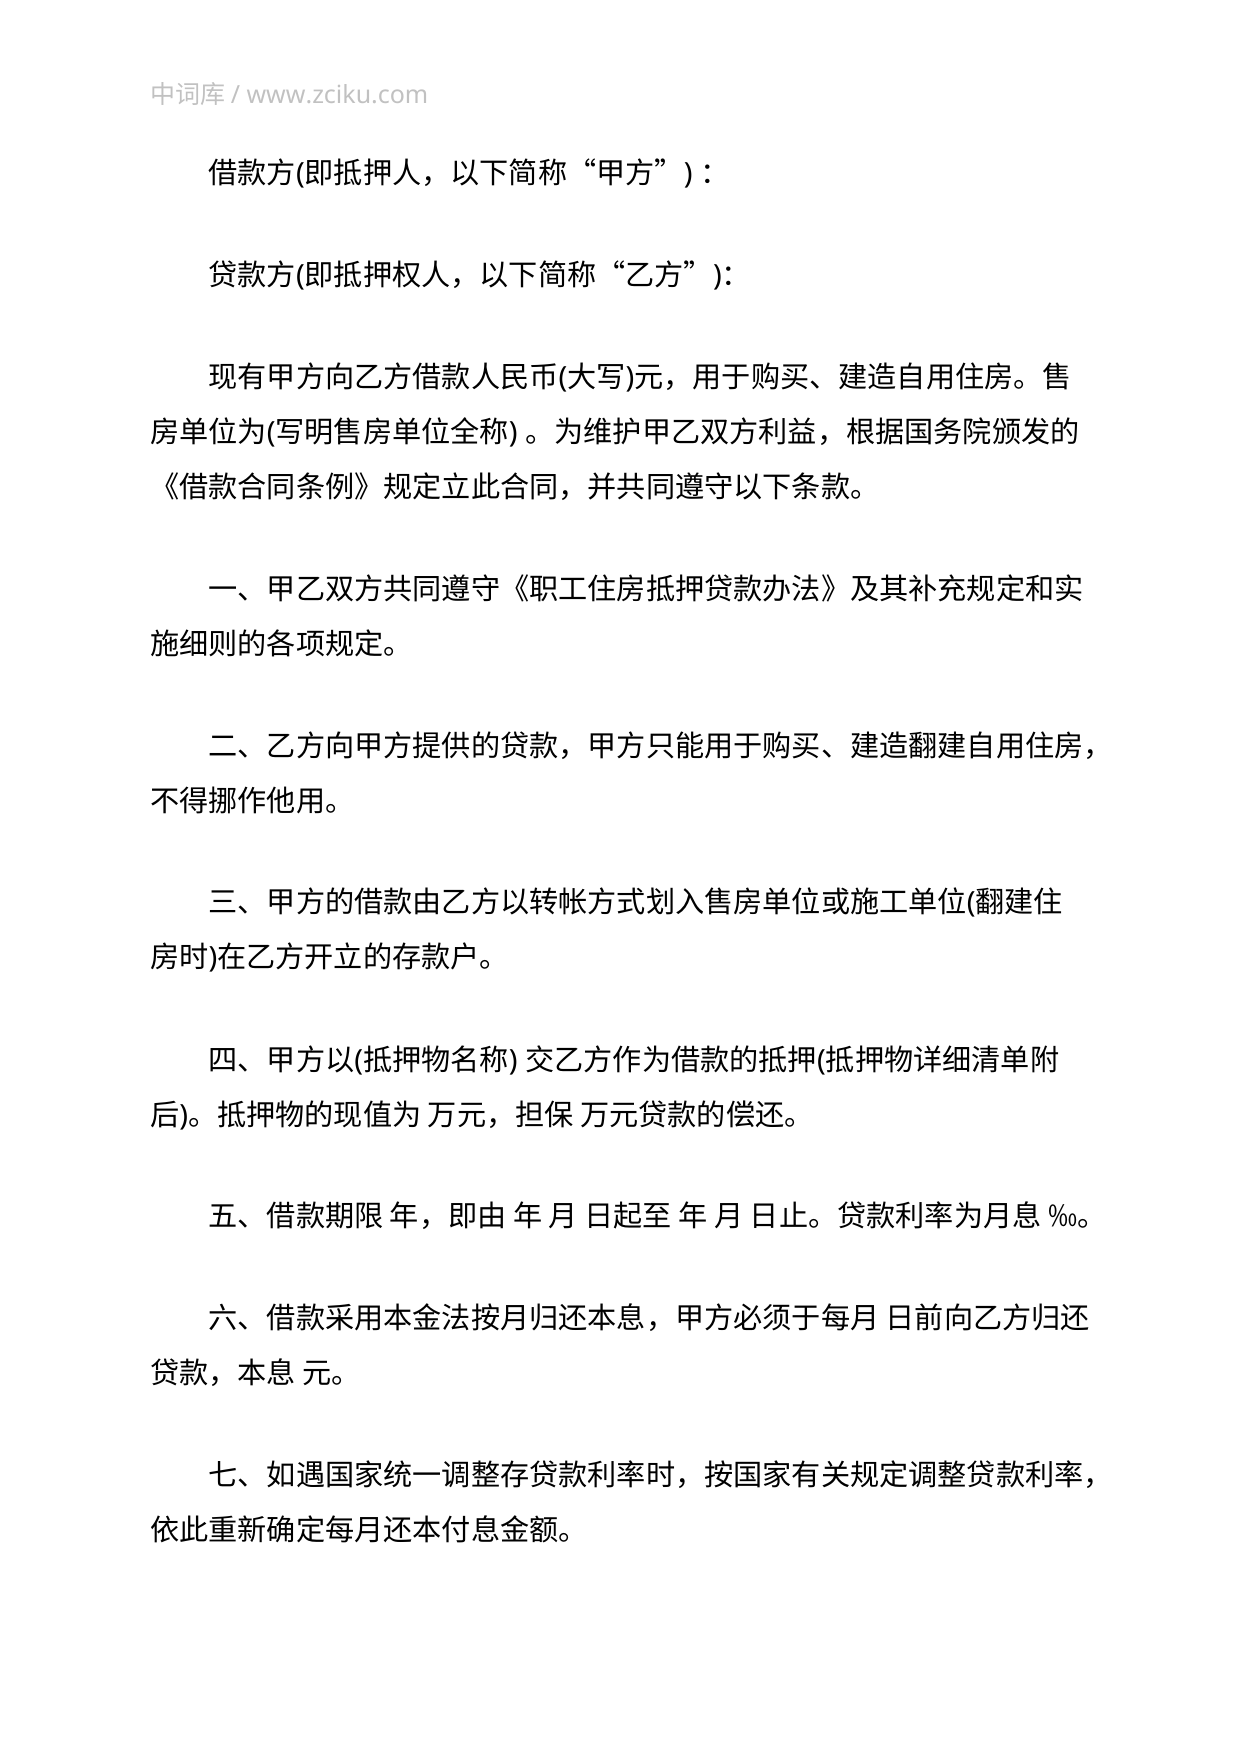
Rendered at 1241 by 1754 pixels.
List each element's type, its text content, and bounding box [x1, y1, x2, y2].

text 四、甲方以(抵押物名称) 交乙方作为借款的抵押(抵押物详细清单附后)。抵押物的现值为 万元，担保 万元贷款的偿还。 [150, 1036, 1090, 1133]
text 二、乙方向甲方提供的贷款，甲方只能用于购买、建造翻建自用住房，不得挪作他用。 [150, 722, 1090, 819]
text 七、如遇国家统一调整存贷款利率时，按国家有关规定调整贷款利率，依此重新确定每月还本付息金额。 [150, 1451, 1090, 1549]
text 三、甲方的借款由乙方以转帐方式划入售房单位或施工单位(翻建住房时)在乙方开立的存款户。 [150, 879, 1090, 976]
text 贷款方(即抵押权人，以下简称“乙方”)： [150, 252, 1090, 294]
text 五、借款期限 年，即由 年 月 日起至 年 月 日止。贷款利率为月息 ‰。 [150, 1193, 1090, 1235]
text 一、甲乙双方共同遵守《职工住房抵押贷款办法》及其补充规定和实施细则的各项规定。 [150, 566, 1090, 663]
text 现有甲方向乙方借款人民币(大写)元，用于购买、建造自用住房。售房单位为(写明售房单位全称) 。为维护甲乙双方利益，根据国务院颁发的《借款合同条例》规定立此合同，并共同遵守以下条款。 [150, 354, 1090, 506]
text 借款方(即抵押人，以下简称“甲方”) ： [150, 150, 1090, 192]
text 六、借款采用本金法按月归还本息，甲方必须于每月 日前向乙方归还贷款，本息 元。 [150, 1295, 1090, 1392]
